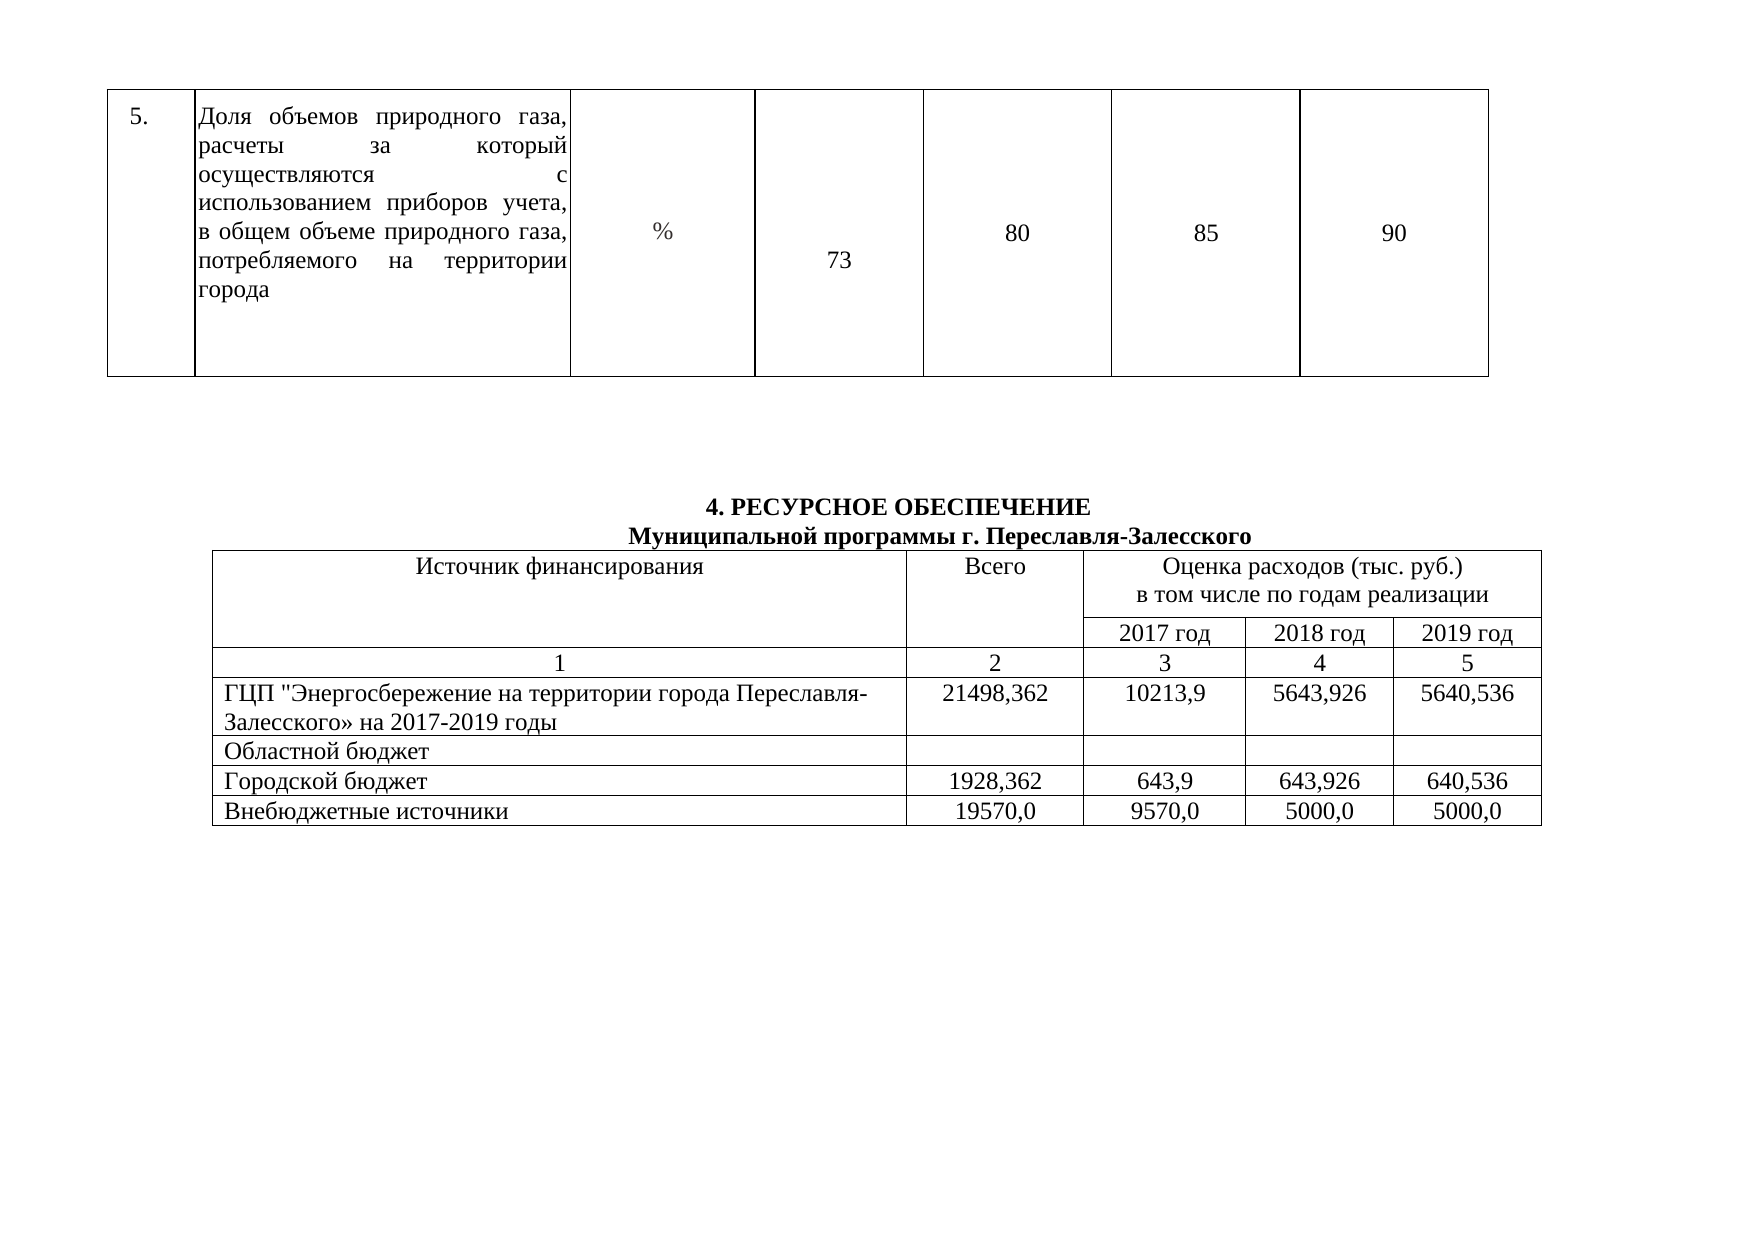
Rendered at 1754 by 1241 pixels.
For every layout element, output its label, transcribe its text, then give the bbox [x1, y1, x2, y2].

table_cell 5640,536 [1394, 678, 1541, 735]
table_cell 90 [1301, 90, 1488, 376]
table_cell 85 [1112, 90, 1299, 376]
table_cell 1928,362 [907, 766, 1083, 795]
table_cell 80 [924, 90, 1111, 376]
table_cell 2017 год [1084, 618, 1245, 647]
table_cell 1 [213, 648, 906, 677]
table_cell 643,9 [1084, 766, 1245, 795]
table_header Оценка расходов (тыс. руб.) в том числе по годам реализации [1084, 551, 1541, 617]
table_cell Городской бюджет [213, 766, 906, 795]
table_cell 5. [108, 90, 194, 376]
table_cell 5643,926 [1246, 678, 1393, 735]
table_header Всего [907, 551, 1083, 647]
table_cell [907, 736, 1083, 765]
table_cell 643,926 [1246, 766, 1393, 795]
table_cell 73 [756, 90, 923, 376]
list Муниципальной программы г. Переславля-Залесского [244, 521, 1636, 550]
table_cell 640,536 [1394, 766, 1541, 795]
table_cell Доля объемов природного газа, расчеты за который осуществляются с использованием приборов учета, в общем объеме природного газа, потребляемого на территории города [196, 90, 570, 376]
table_cell 4 [1246, 648, 1393, 677]
table_cell [1084, 736, 1245, 765]
table_cell 19570,0 [907, 796, 1083, 825]
table_cell 5 [1394, 648, 1541, 677]
table_cell Областной бюджет [213, 736, 906, 765]
table_cell 9570,0 [1084, 796, 1245, 825]
table_cell 2018 год [1246, 618, 1393, 647]
list 4. РЕСУРСНОЕ ОБЕСПЕЧЕНИЕ [118, 492, 1636, 521]
table_cell ГЦП "Энергосбережение на территории города Переславля-Залесского» на 2017-2019 годы [213, 678, 906, 735]
table_cell 5000,0 [1394, 796, 1541, 825]
table_cell Внебюджетные источники [213, 796, 906, 825]
table_cell 10213,9 [1084, 678, 1245, 735]
table_cell 2019 год [1394, 618, 1541, 647]
table_cell % [571, 90, 754, 376]
table_cell 21498,362 [907, 678, 1083, 735]
table_cell 5000,0 [1246, 796, 1393, 825]
table_header Источник финансирования [213, 551, 906, 647]
table_cell [1246, 736, 1393, 765]
table_cell [1394, 736, 1541, 765]
table_cell 2 [907, 648, 1083, 677]
table_cell 3 [1084, 648, 1245, 677]
